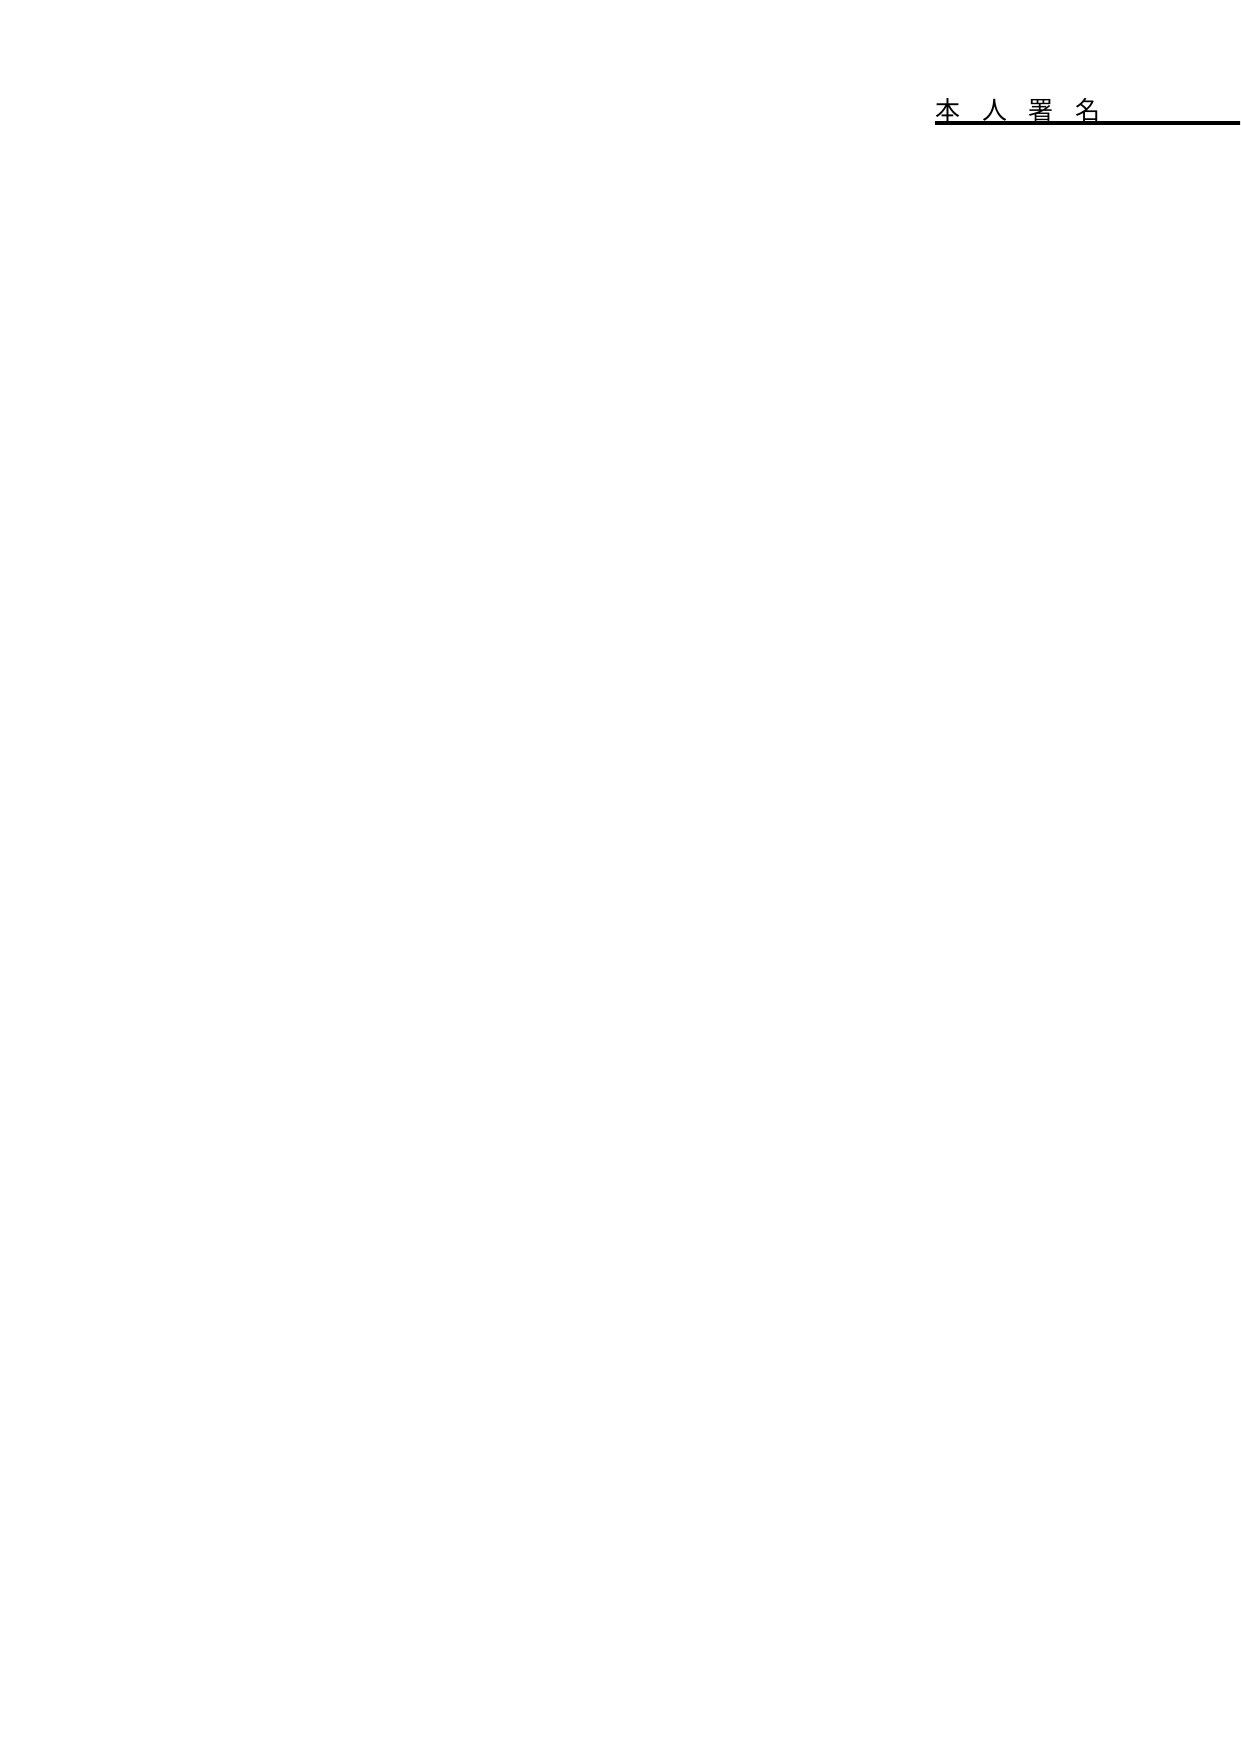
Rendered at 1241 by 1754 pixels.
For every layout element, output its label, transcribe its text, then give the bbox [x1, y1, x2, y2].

text 本人署名 [118, 90, 1122, 127]
